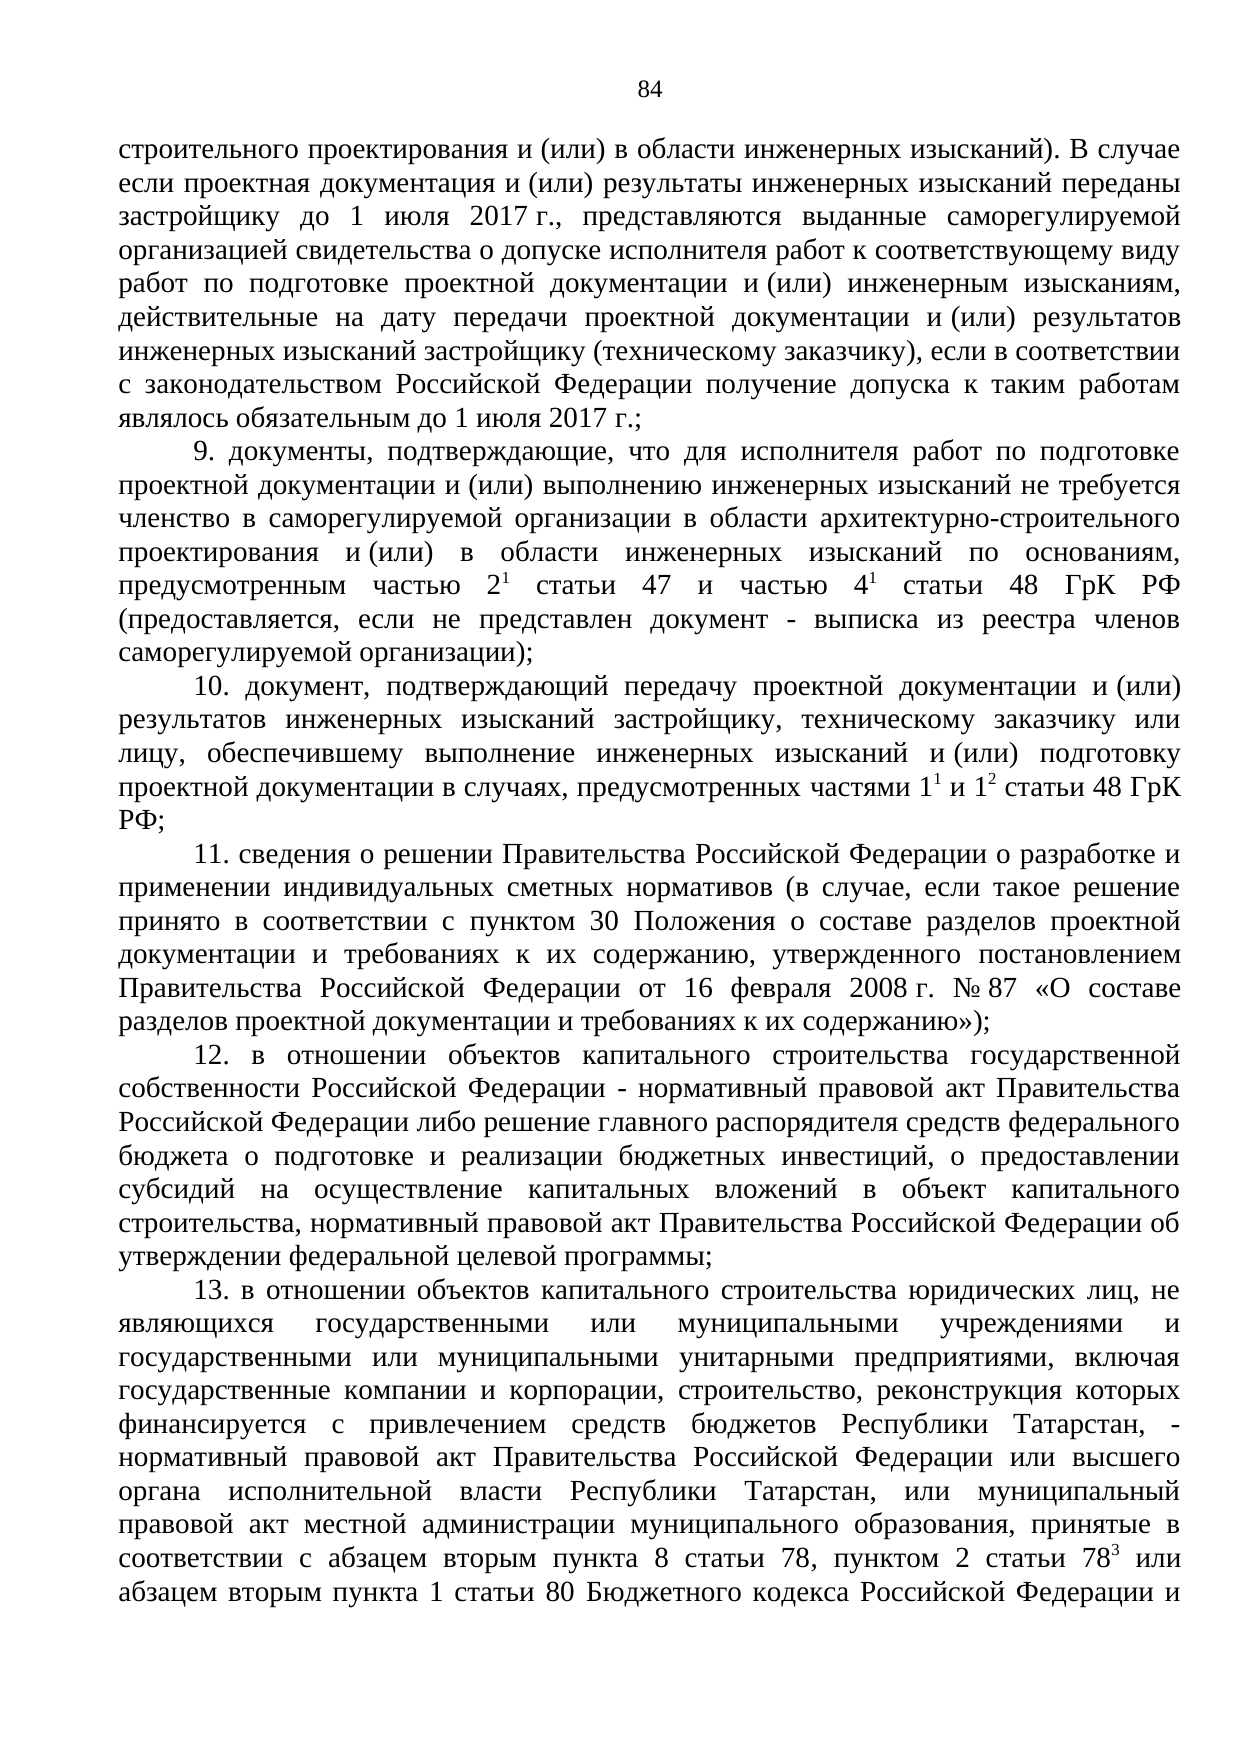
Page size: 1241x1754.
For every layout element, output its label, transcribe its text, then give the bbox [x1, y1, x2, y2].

text 10. документ, подтверждающий передачу проектной документации и (или) результатов инженерных изысканий застройщику, техническому заказчику или лицу, обеспечившему выполнение инженерных изысканий и (или) подготовку проектной документации в случаях, предусмотренных частями 11 и 12 статьи 48 ГрК РФ; [118, 668, 1181, 836]
text 11. сведения о решении Правительства Российской Федерации о разработке и применении индивидуальных сметных нормативов (в случае, если такое решение принято в соответствии с пунктом 30 Положения о составе разделов проектной документации и требованиях к их содержанию, утвержденного постановлением Правительства Российской Федерации от 16 февраля 2008 г. № 87 «О составе разделов проектной документации и требованиях к их содержанию»); [118, 836, 1181, 1037]
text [118, 131, 1181, 433]
text 9. документы, подтверждающие, что для исполнителя работ по подготовке проектной документации и (или) выполнению инженерных изысканий не требуется членство в саморегулируемой организации в области архитектурно-строительного проектирования и (или) в области инженерных изысканий по основаниям, предусмотренным частью 21 статьи 47 и частью 41 статьи 48 ГрК РФ (предоставляется, если не представлен документ - выписка из реестра членов саморегулируемой организации); [118, 433, 1181, 668]
text 12. в отношении объектов капитального строительства государственной собственности Российской Федерации - нормативный правовой акт Правительства Российской Федерации либо решение главного распорядителя средств федерального бюджета о подготовке и реализации бюджетных инвестиций, о предоставлении субсидий на осуществление капитальных вложений в объект капитального строительства, нормативный правовой акт Правительства Российской Федерации об утверждении федеральной целевой программы; [118, 1037, 1181, 1272]
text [118, 1272, 1181, 1607]
